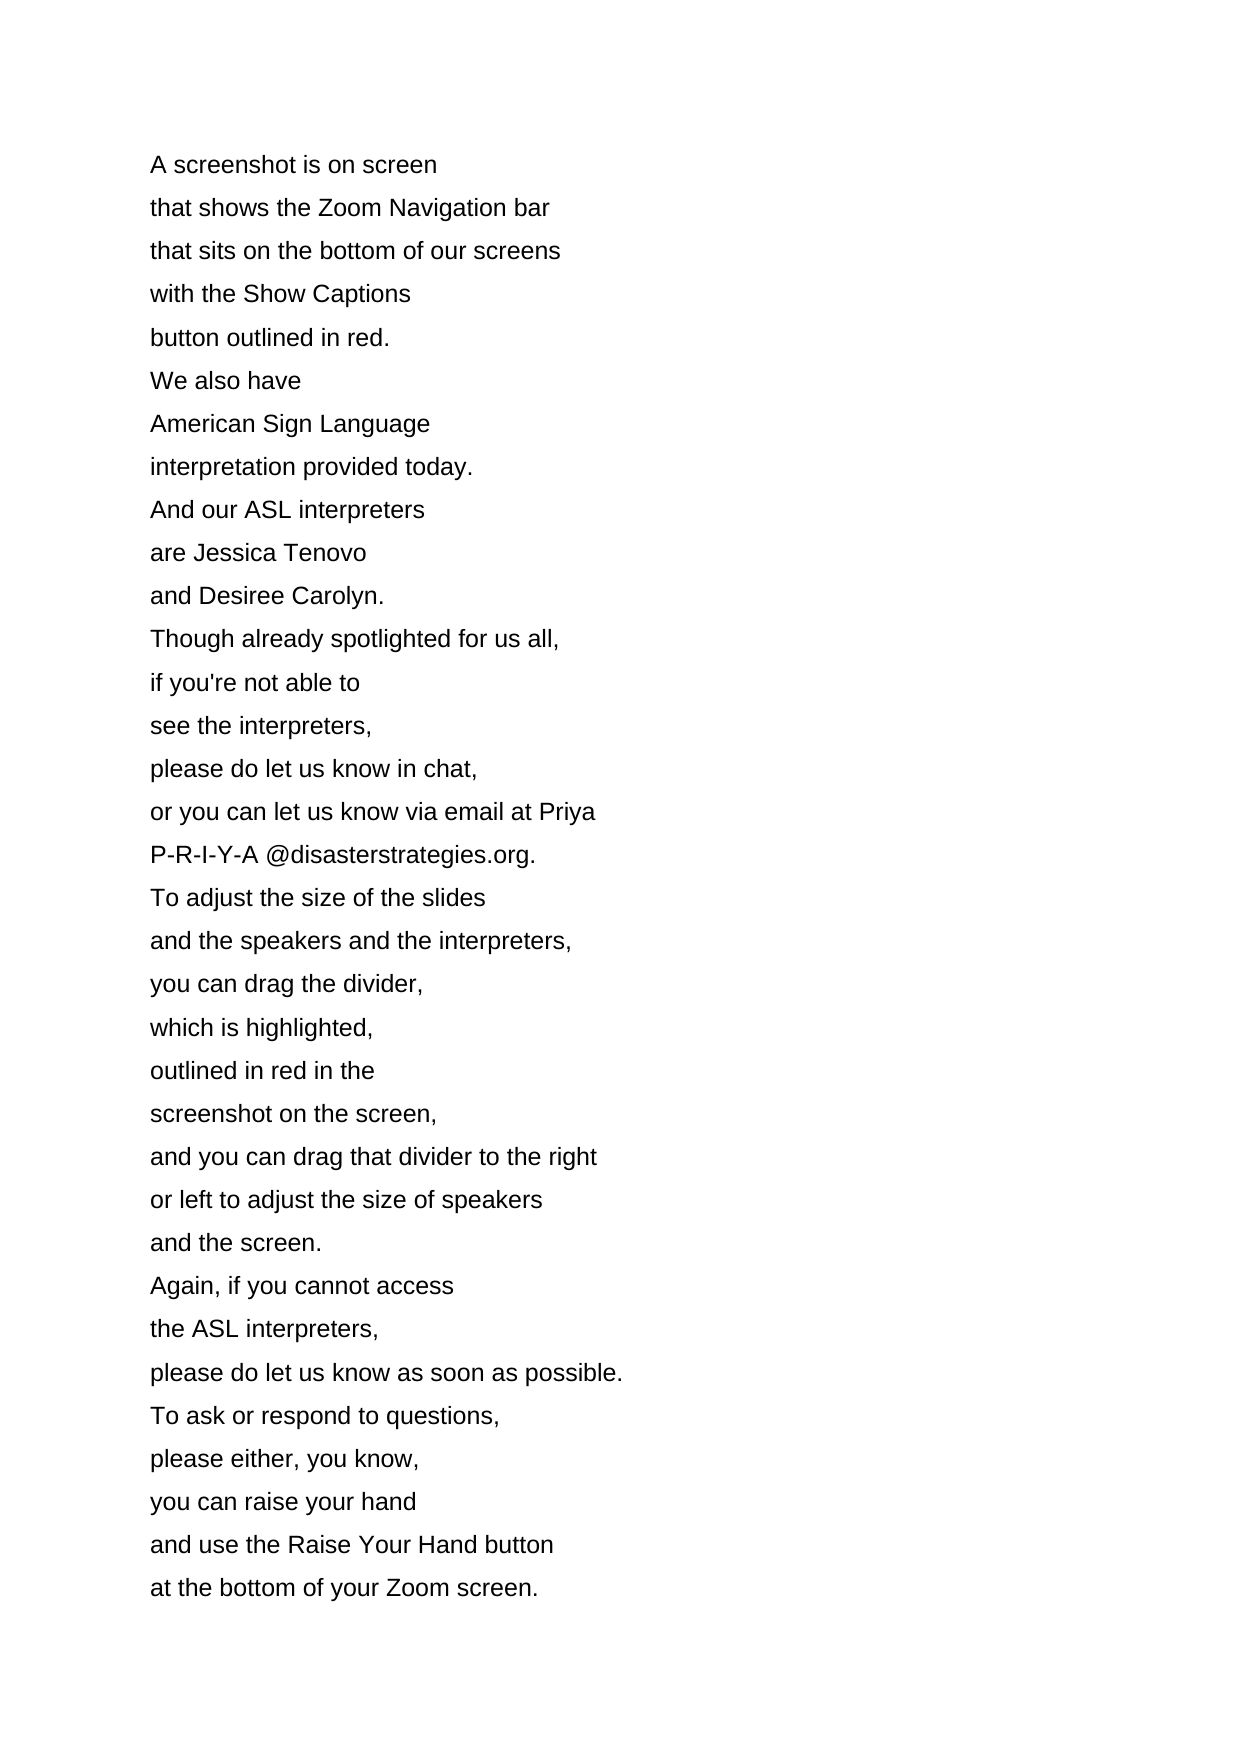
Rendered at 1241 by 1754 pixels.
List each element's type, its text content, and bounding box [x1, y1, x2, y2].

text And our ASL interpretersare Jessica Tenovo [150, 495, 1090, 567]
text and Desiree Carolyn. [150, 581, 1090, 610]
text American Sign Languageinterpretation provided today. [150, 409, 1090, 481]
text you can drag the divider,which is highlighted, [150, 969, 1090, 1041]
text We also have [150, 366, 1090, 394]
text A screenshot is on screen [150, 150, 1090, 179]
text please do let us know in chat, [150, 754, 1090, 782]
text To ask or respond to questions, [150, 1401, 1090, 1429]
text that sits on the bottom of our screens [150, 236, 1090, 265]
text outlined in red in thescreenshot on the screen, [150, 1056, 1090, 1127]
text if you're not able tosee the interpreters, [150, 667, 1090, 739]
text with the Show Captionsbutton outlined in red. [150, 279, 1090, 351]
text and the speakers and the interpreters, [150, 926, 1090, 955]
text Though already spotlighted for us all, [150, 624, 1090, 653]
text or you can let us know via email at Priya [150, 797, 1090, 826]
text and you can drag that divider to the right [150, 1142, 1090, 1171]
text please do let us know as soon as possible. [150, 1357, 1090, 1386]
text To adjust the size of the slides [150, 883, 1090, 912]
text that shows the Zoom Navigation bar [150, 193, 1090, 222]
text and the screen. [150, 1228, 1090, 1257]
text Again, if you cannot accessthe ASL interpreters, [150, 1271, 1090, 1343]
text P-R-I-Y-A @disasterstrategies.org. [150, 840, 1090, 869]
text at the bottom of your Zoom screen. [150, 1573, 1090, 1602]
text or left to adjust the size of speakers [150, 1185, 1090, 1214]
text and use the Raise Your Hand button [150, 1530, 1090, 1559]
text please either, you know,you can raise your hand [150, 1444, 1090, 1516]
